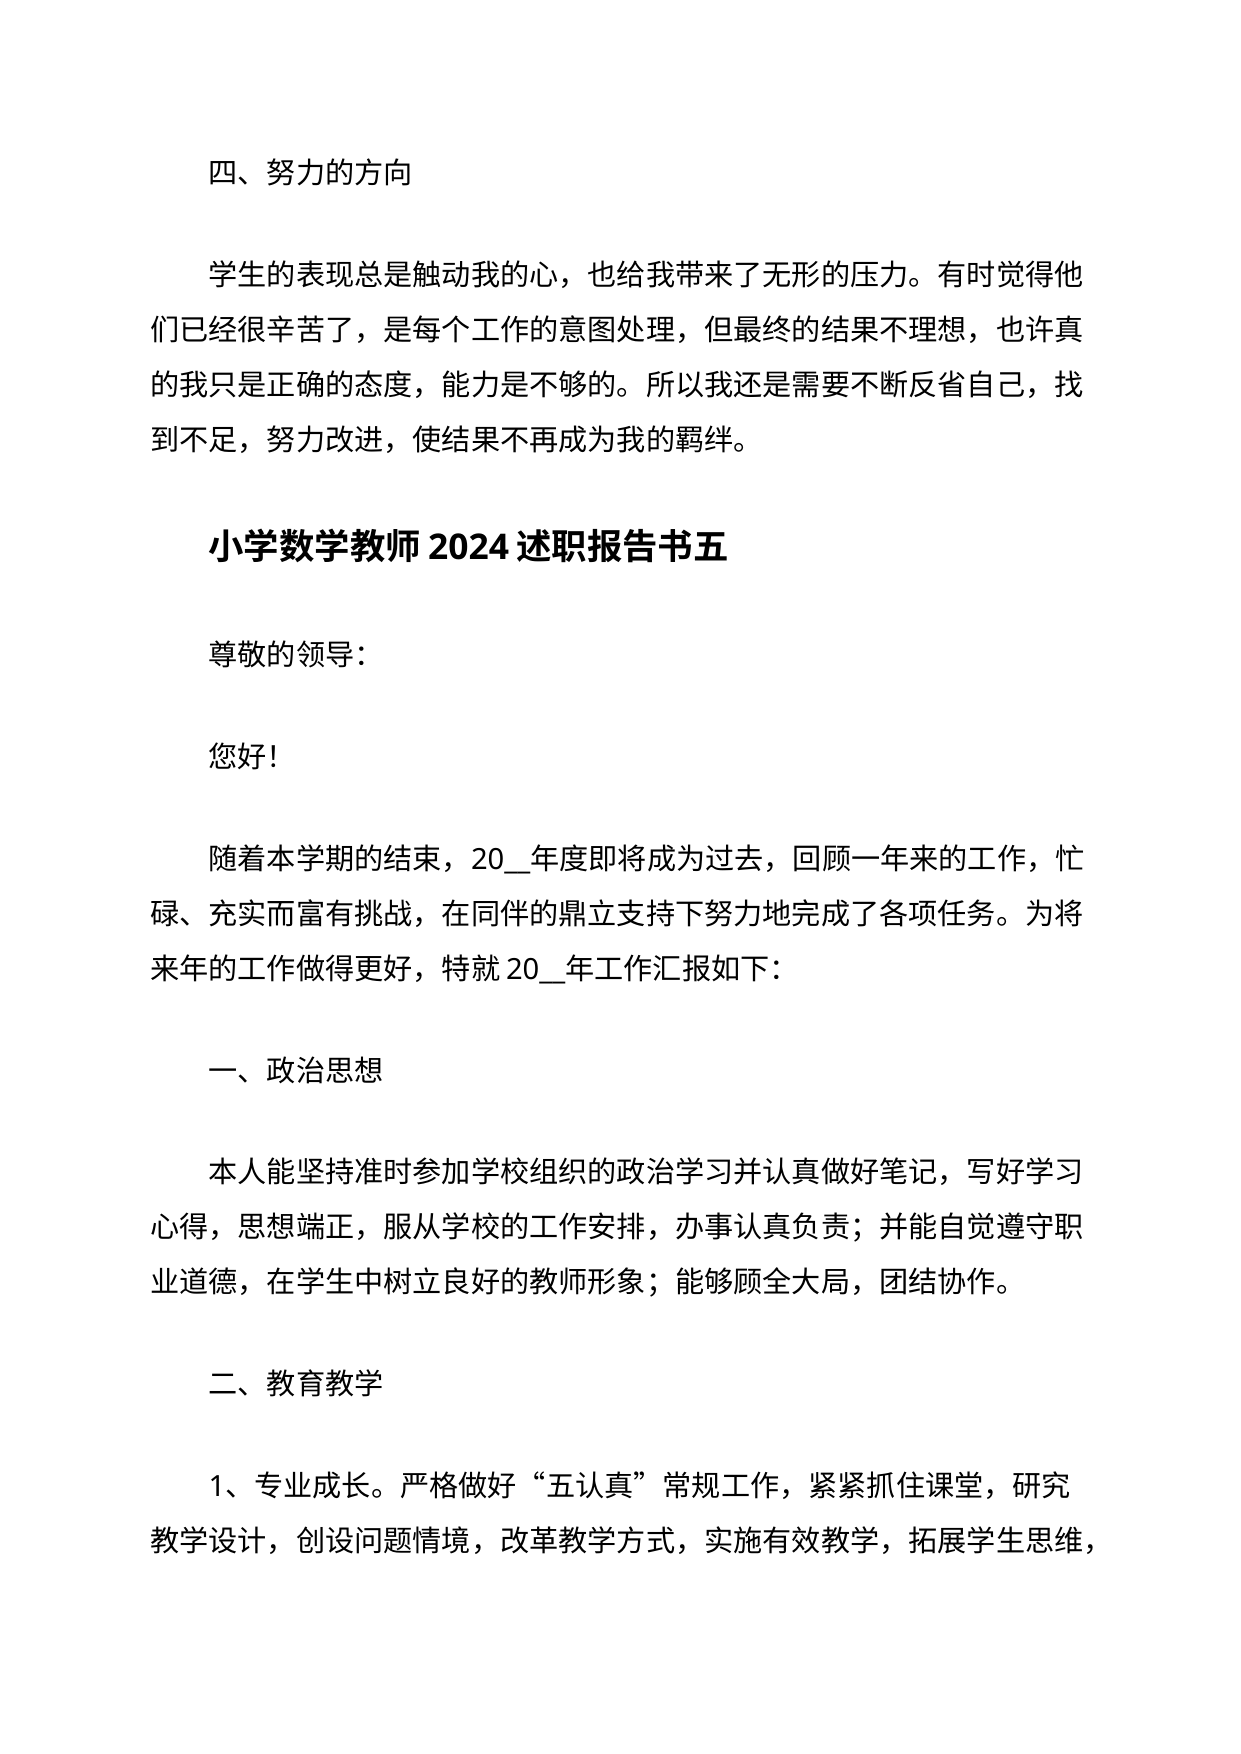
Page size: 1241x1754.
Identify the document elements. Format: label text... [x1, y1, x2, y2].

text 一、政治思想 [150, 1047, 1090, 1089]
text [150, 1462, 1090, 1559]
text 您好！ [150, 733, 1090, 776]
text 学生的表现总是触动我的心，也给我带来了无形的压力。有时觉得他们已经很辛苦了，是每个工作的意图处理，但最终的结果不理想，也许真的我只是正确的态度，能力是不够的。所以我还是需要不断反省自己，找到不足，努力改进，使结果不再成为我的羁绊。 [150, 252, 1090, 459]
text 四、努力的方向 [150, 150, 1090, 192]
text 随着本学期的结束，20__年度即将成为过去，回顾一年来的工作，忙碌、充实而富有挑战，在同伴的鼎立支持下努力地完成了各项任务。为将来年的工作做得更好，特就20__年工作汇报如下： [150, 835, 1090, 988]
text 小学数学教师2024述职报告书五 [150, 518, 1090, 569]
text 尊敬的领导： [150, 632, 1090, 674]
text 二、教育教学 [150, 1361, 1090, 1403]
text 本人能坚持准时参加学校组织的政治学习并认真做好笔记，写好学习心得，思想端正，服从学校的工作安排，办事认真负责；并能自觉遵守职业道德，在学生中树立良好的教师形象；能够顾全大局，团结协作。 [150, 1149, 1090, 1301]
